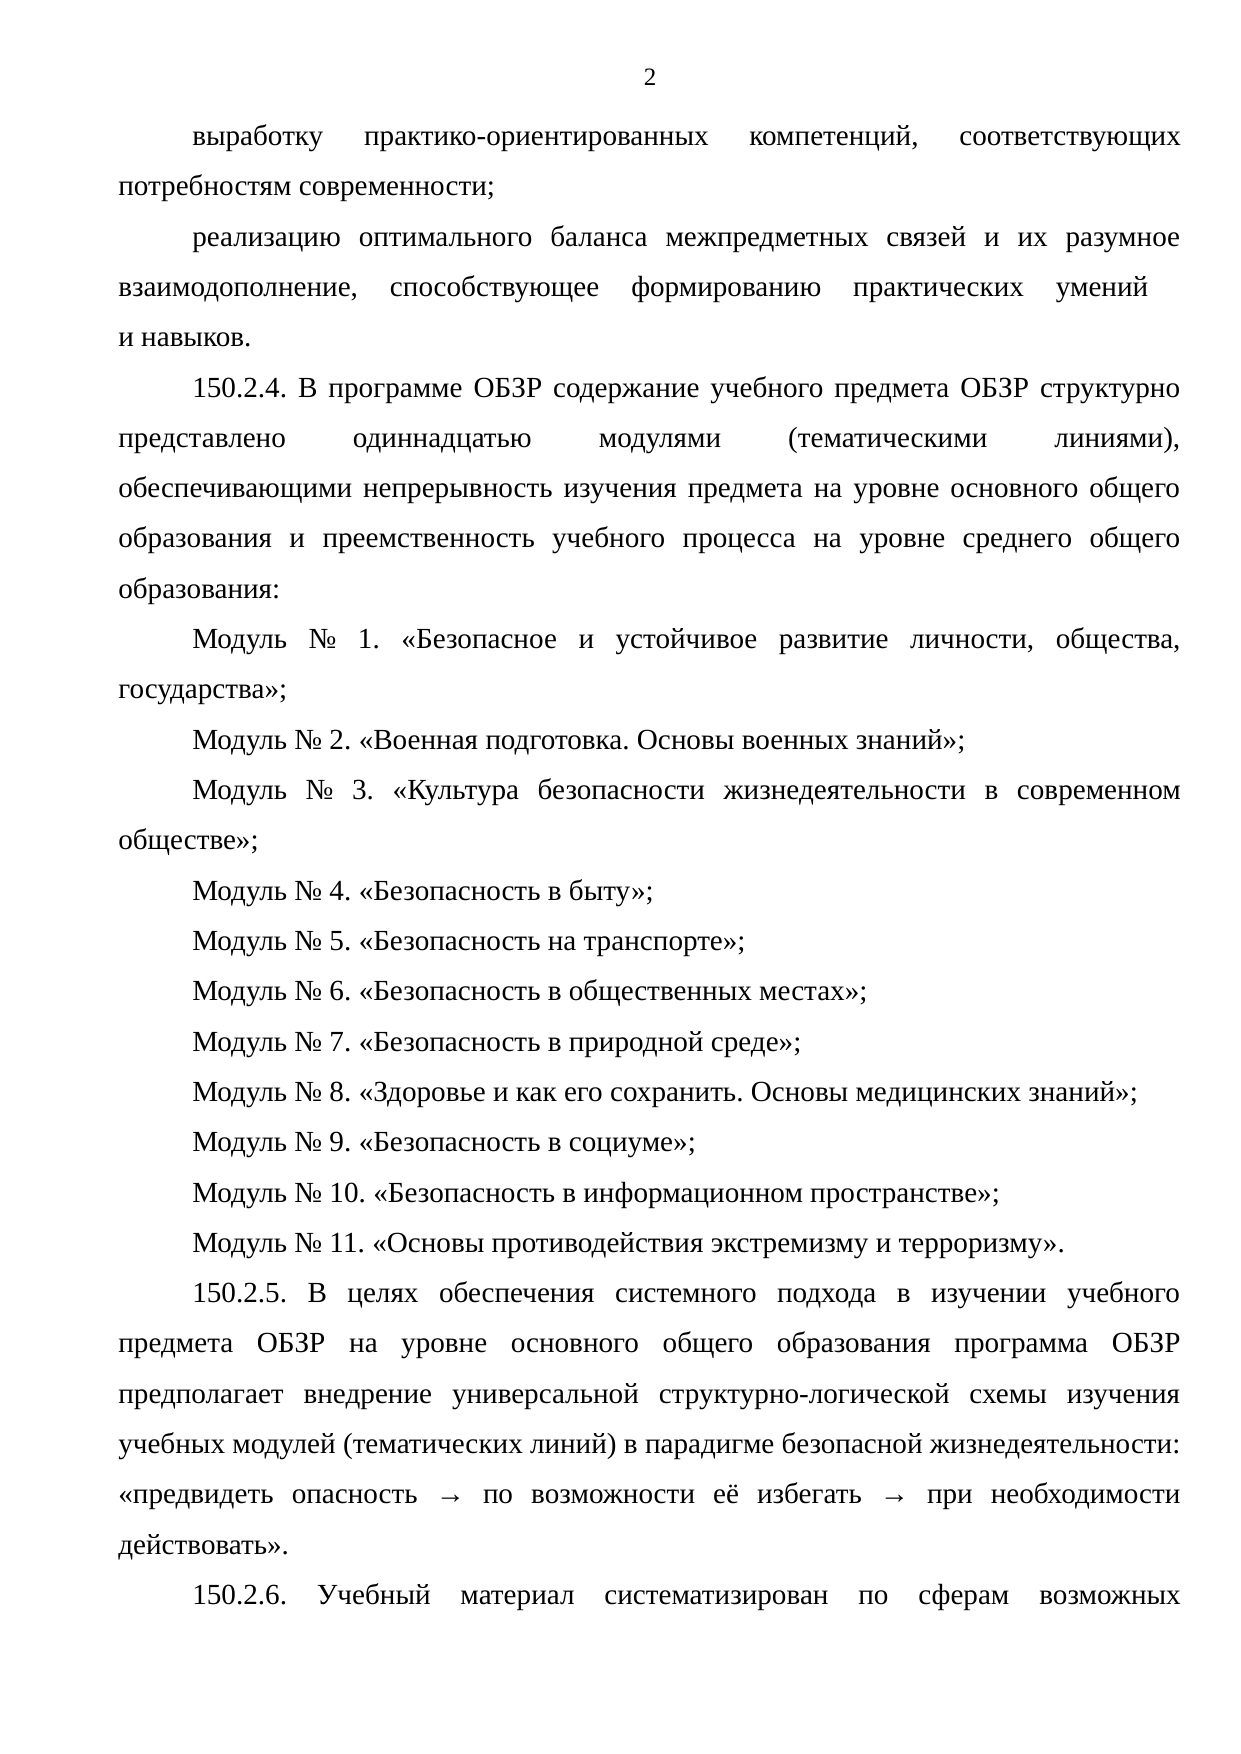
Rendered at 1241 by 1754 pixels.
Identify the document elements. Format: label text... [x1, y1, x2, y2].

text Модуль № 5. «Безопасность на транспорте»; [118, 923, 1181, 957]
text реализацию оптимального баланса межпредметных связей и их разумное взаимодополнение, способствующее формированию практических умений и навыков. [118, 219, 1181, 353]
text Модуль № 10. «Безопасность в информационном пространстве»; [118, 1175, 1181, 1208]
text Модуль № 11. «Основы противодействия экстремизму и терроризму». [118, 1225, 1181, 1258]
text Модуль № 2. «Военная подготовка. Основы военных знаний»; [118, 722, 1181, 755]
text Модуль № 1. «Безопасное и устойчивое развитие личности, общества, государства»; [118, 621, 1181, 705]
text Модуль № 4. «Безопасность в быту»; [118, 873, 1181, 906]
text Модуль № 9. «Безопасность в социуме»; [118, 1124, 1181, 1158]
text 150.2.4. В программе ОБЗР содержание учебного предмета ОБЗР структурно представлено одиннадцатью модулями (тематическими линиями), обеспечивающими непрерывность изучения предмета на уровне основного общего образования и преемственность учебного процесса на уровне среднего общего образования: [118, 370, 1181, 604]
text выработку практико-ориентированных компетенций, соответствующих потребностям современности; [118, 118, 1181, 202]
text Модуль № 7. «Безопасность в природной среде»; [118, 1024, 1181, 1057]
text Модуль № 3. «Культура безопасности жизнедеятельности в современном обществе»; [118, 772, 1181, 856]
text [118, 1577, 1181, 1611]
text Модуль № 6. «Безопасность в общественных местах»; [118, 973, 1181, 1007]
text 150.2.5. В целях обеспечения системного подхода в изучении учебного предмета ОБЗР на уровне основного общего образования программа ОБЗР предполагает внедрение универсальной структурно-логической схемы изучения учебных модулей (тематических линий) в парадигме безопасной жизнедеятельности: «предвидеть опасность → по возможности её избегать → при необходимости действовать». [118, 1275, 1181, 1560]
text Модуль № 8. «Здоровье и как его сохранить. Основы медицинских знаний»; [118, 1074, 1181, 1108]
